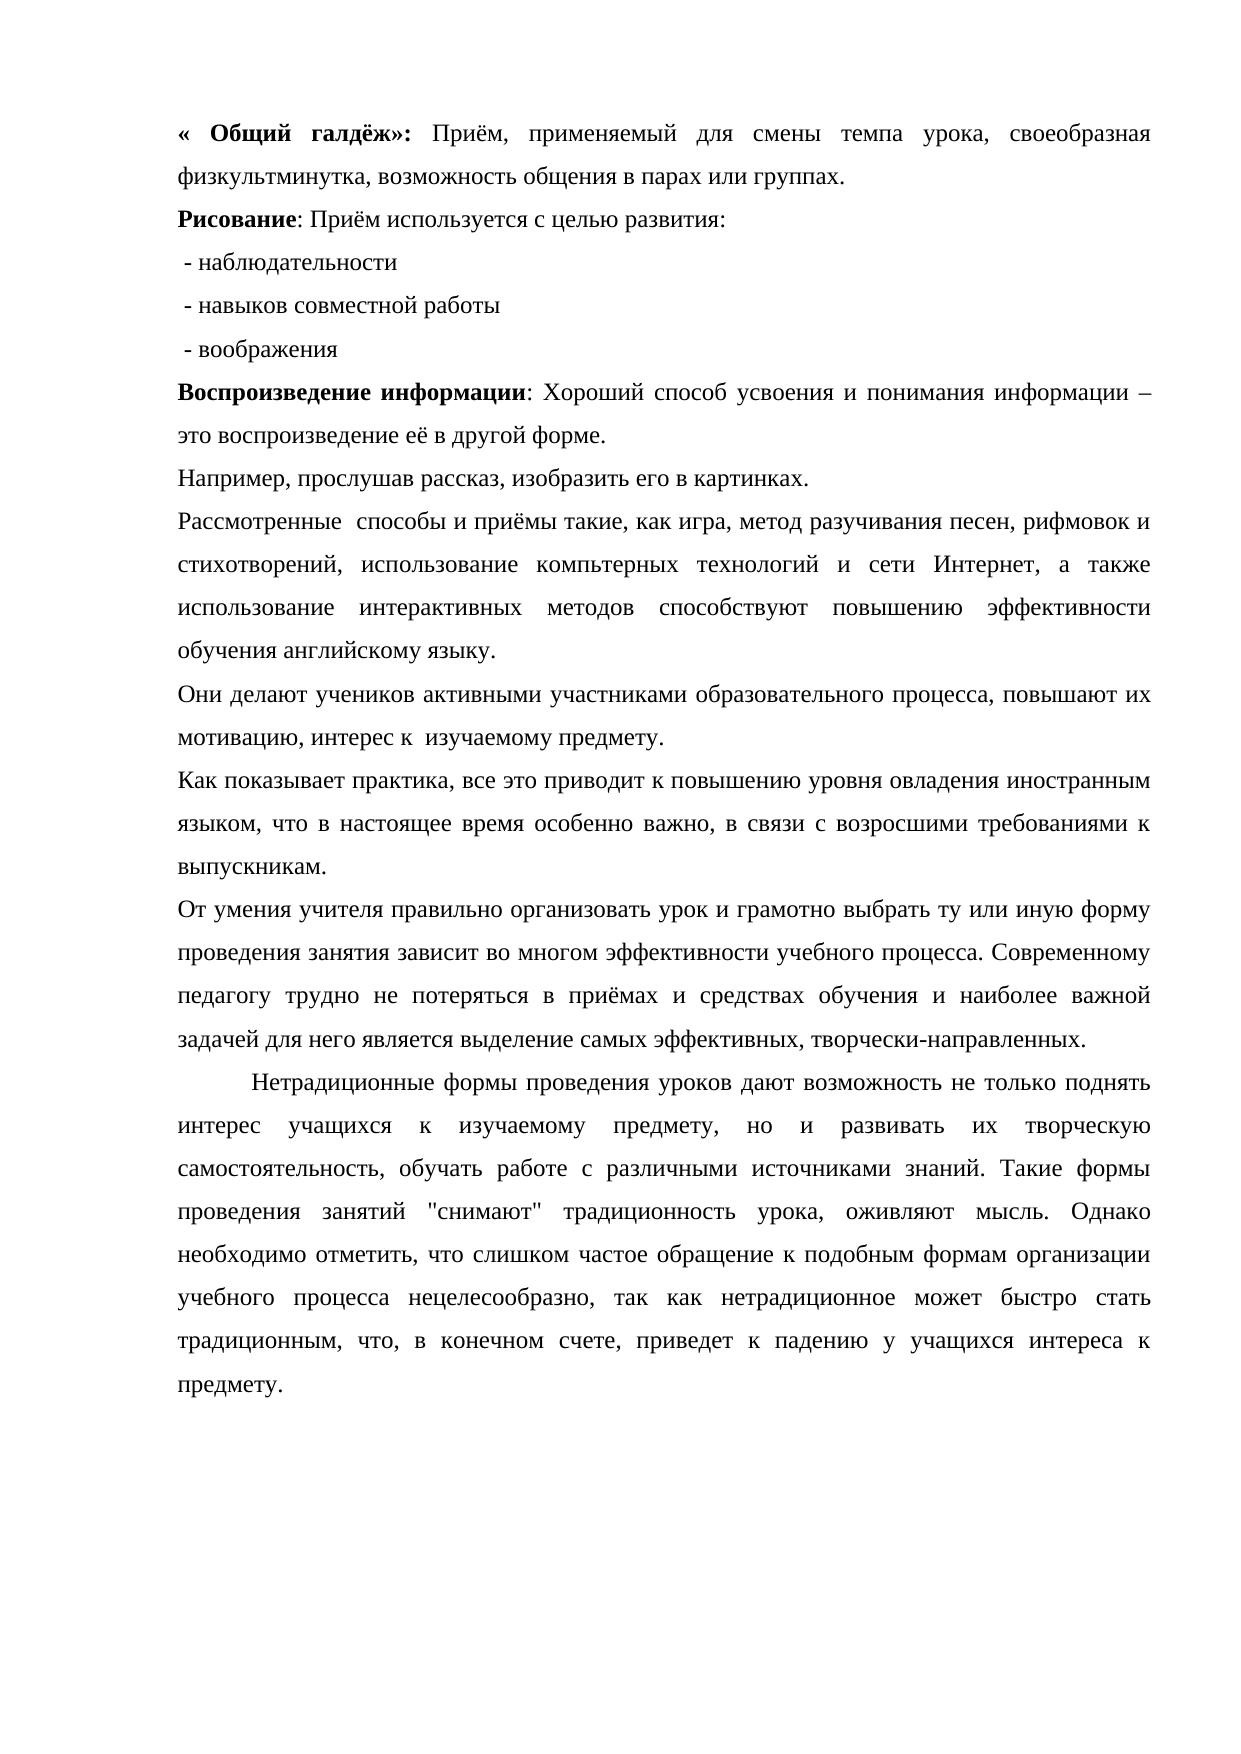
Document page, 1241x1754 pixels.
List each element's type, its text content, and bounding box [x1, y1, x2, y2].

text - наблюдательности [177, 247, 1152, 276]
text Воспроизведение информации: Хороший способ усвоения и понимания информации – это воспроизведение её в другой форме. [177, 377, 1152, 449]
text - навыков совместной работы [177, 291, 1152, 319]
text Как показывает практика, все это приводит к повышению уровня овладения иностранным языком, что в настоящее время особенно важно, в связи с возросшими требованиями к выпускникам. [177, 765, 1152, 880]
text От умения учителя правильно организовать урок и грамотно выбрать ту или иную форму проведения занятия зависит во многом эффективности учебного процесса. Современному педагогу трудно не потеряться в приёмах и средствах обучения и наиболее важной задачей для него является выделение самых эффективных, творчески-направленных. [177, 894, 1152, 1052]
text Нетрадиционные формы проведения уроков дают возможность не только поднять интерес учащихся к изучаемому предмету, но и развивать их творческую самостоятельность, обучать работе с различными источниками знаний. Такие формы проведения занятий "снимают" традиционность урока, оживляют мысль. Однако необходимо отметить, что слишком частое обращение к подобным формам организации учебного процесса нецелесообразно, так как нетрадиционное может быстро стать традиционным, что, в конечном счете, приведет к падению у учащихся интереса к предмету. [177, 1067, 1152, 1397]
text Рассмотренные способы и приёмы такие, как игра, метод разучивания песен, рифмовок и стихотворений, использование компьтерных технологий и сети Интернет, а также использование интерактивных методов способствуют повышению эффективности обучения английскому языку. [177, 506, 1152, 664]
text « Общий галдёж»: Приём, применяемый для смены темпа урока, своеобразная физкультминутка, возможность общения в парах или группах. [177, 118, 1152, 190]
text Например, прослушав рассказ, изобразить его в картинках. [177, 463, 1152, 492]
text - воображения [177, 334, 1152, 362]
text Рисование: Приём используется с целью развития: [177, 204, 1152, 233]
text Они делают учеников активными участниками образовательного процесса, повышают их мотивацию, интерес к изучаемому предмету. [177, 679, 1152, 751]
